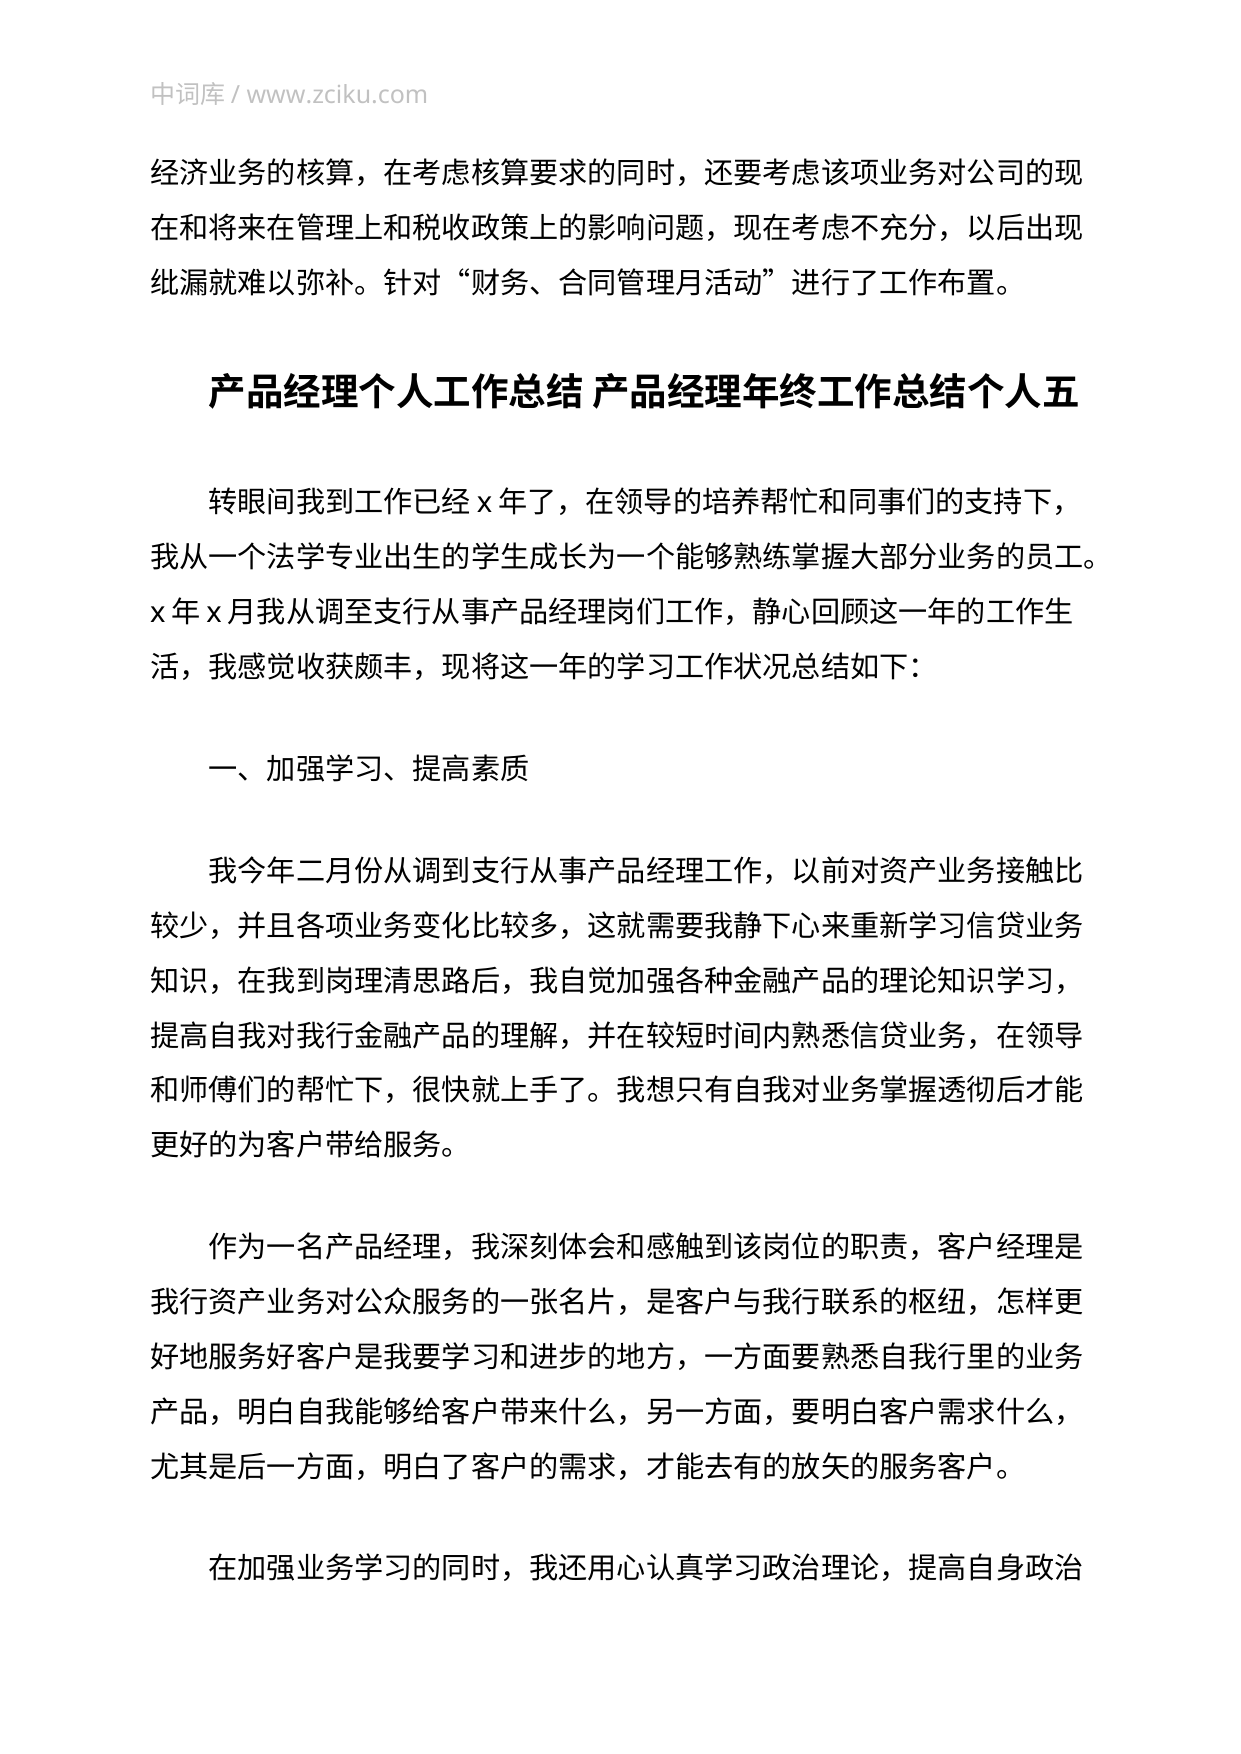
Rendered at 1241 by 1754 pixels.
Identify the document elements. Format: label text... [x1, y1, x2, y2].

text 我今年二月份从调到支行从事产品经理工作，以前对资产业务接触比较少，并且各项业务变化比较多，这就需要我静下心来重新学习信贷业务知识，在我到岗理清思路后，我自觉加强各种金融产品的理论知识学习，提高自我对我行金融产品的理解，并在较短时间内熟悉信贷业务，在领导和师傅们的帮忙下，很快就上手了。我想只有自我对业务掌握透彻后才能更好的为客户带给服务。 [150, 847, 1090, 1164]
text 作为一名产品经理，我深刻体会和感触到该岗位的职责，客户经理是我行资产业务对公众服务的一张名片，是客户与我行联系的枢纽，怎样更好地服务好客户是我要学习和进步的地方，一方面要熟悉自我行里的业务产品，明白自我能够给客户带来什么，另一方面，要明白客户需求什么，尤其是后一方面，明白了客户的需求，才能去有的放矢的服务客户。 [150, 1224, 1090, 1486]
text 产品经理个人工作总结 产品经理年终工作总结个人五 [150, 362, 1090, 416]
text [150, 1545, 1090, 1587]
text 一、加强学习、提高素质 [150, 746, 1090, 788]
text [150, 150, 1090, 302]
text 转眼间我到工作已经x年了，在领导的培养帮忙和同事们的支持下，我从一个法学专业出生的学生成长为一个能够熟练掌握大部分业务的员工。x年x月我从调至支行从事产品经理岗们工作，静心回顾这一年的工作生活，我感觉收获颇丰，现将这一年的学习工作状况总结如下： [150, 479, 1090, 686]
